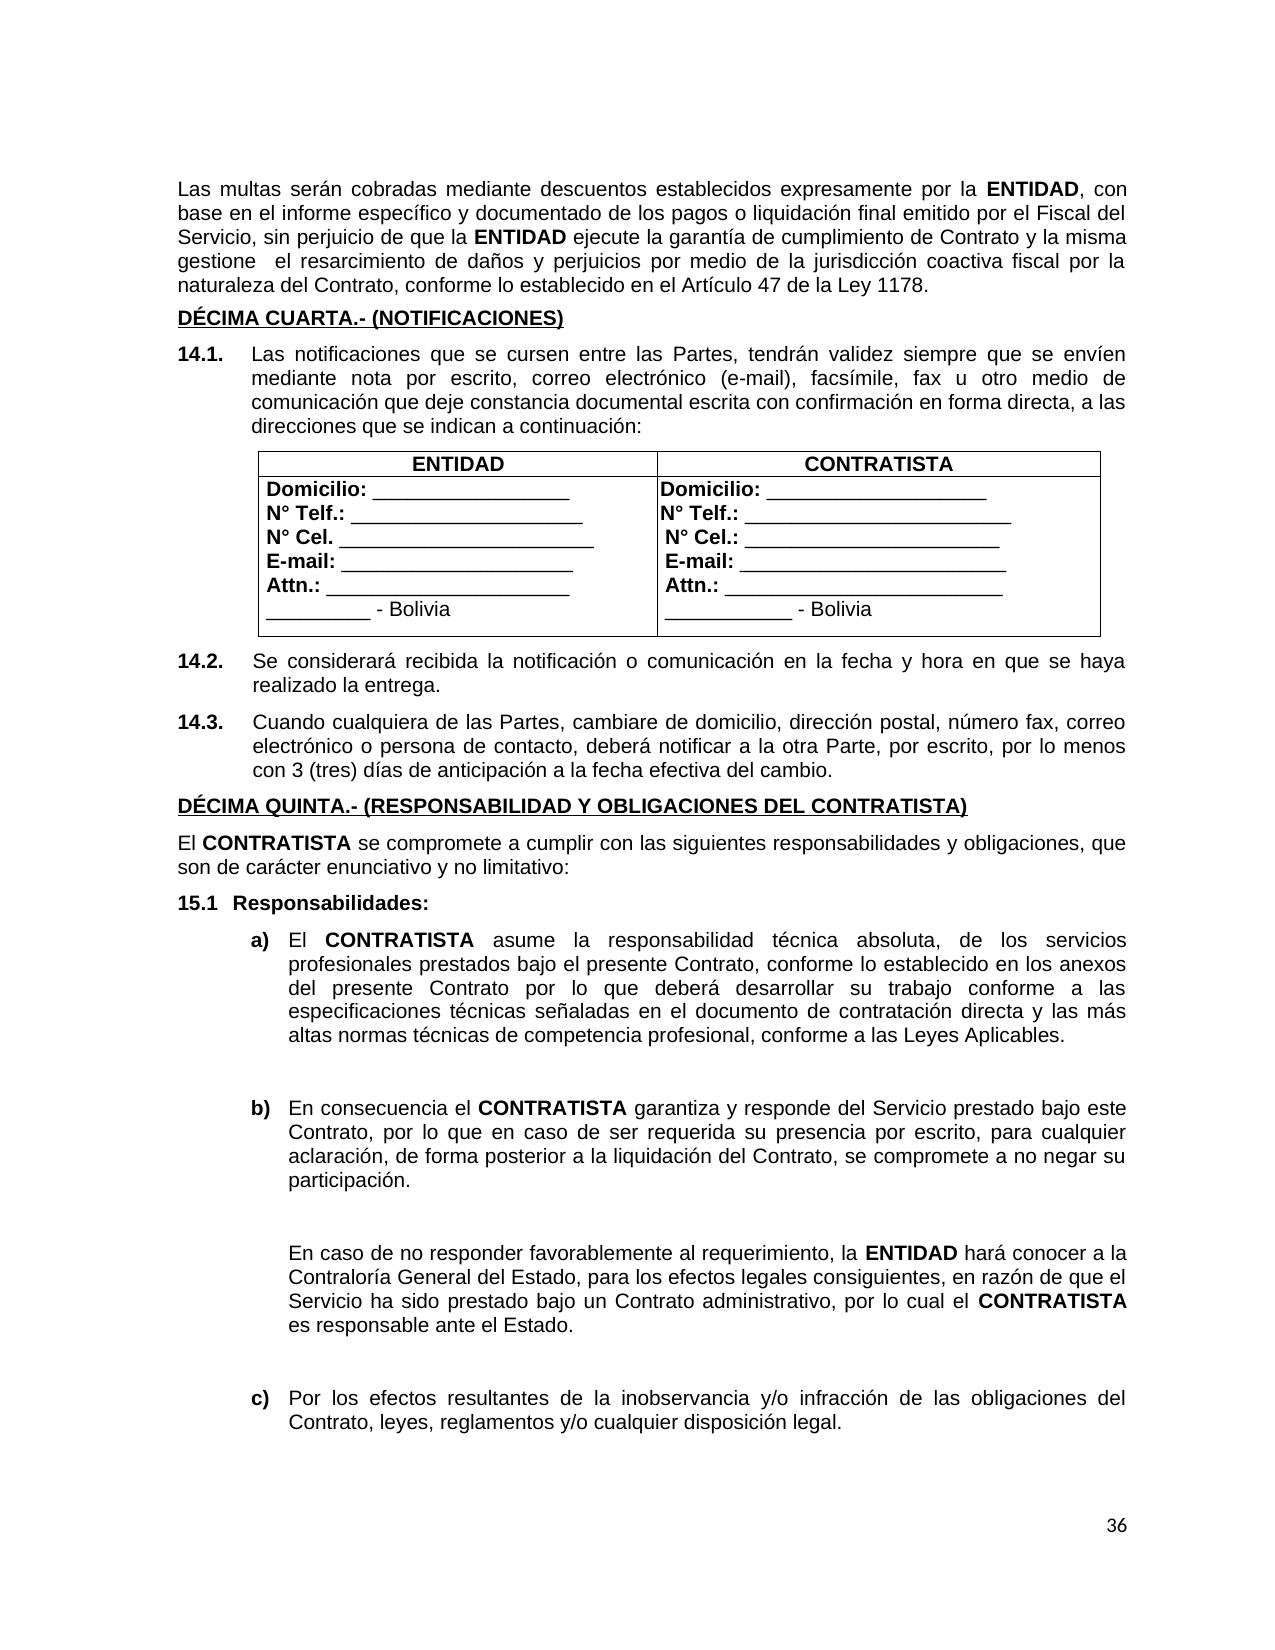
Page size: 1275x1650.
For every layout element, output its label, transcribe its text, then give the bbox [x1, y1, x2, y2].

list 14.1. Las notificaciones que se cursen entre las Partes, tendrán validez siempre que se envíen mediante nota por escrito, correo electrónico (e-mail), facsímile, fax u otro medio de comunicación que deje constancia documental escrita con confirmación en forma directa, a las direcciones que se indican a continuación: [177, 342, 1127, 438]
table_header CONTRATISTA [658, 452, 1100, 476]
text DÉCIMA QUINTA.- (RESPONSABILIDAD Y OBLIGACIONES DEL CONTRATISTA) [177, 794, 1127, 818]
list En consecuencia el CONTRATISTA garantiza y responde del Servicio prestado bajo este Contrato, por lo que en caso de ser requerida su presencia por escrito, para cualquier aclaración, de forma posterior a la liquidación del Contrato, se compromete a no negar su participación. [251, 1096, 1127, 1192]
list El CONTRATISTA asume la responsabilidad técnica absoluta, de los servicios profesionales prestados bajo el presente Contrato, conforme lo establecido en los anexos del presente Contrato por lo que deberá desarrollar su trabajo conforme a las especificaciones técnicas señaladas en el documento de contratación directa y las más altas normas técnicas de competencia profesional, conforme a las Leyes Aplicables. [251, 927, 1127, 1047]
text 14.3. Cuando cualquiera de las Partes, cambiare de domicilio, dirección postal, número fax, correo electrónico o persona de contacto, deberá notificar a la otra Parte, por escrito, por lo menos con 3 (tres) días de anticipación a la fecha efectiva del cambio. [177, 710, 1127, 782]
text 14.2. Se considerará recibida la notificación o comunicación en la fecha y hora en que se haya realizado la entrega. [177, 649, 1127, 697]
text DÉCIMA CUARTA.- (NOTIFICACIONES) [177, 309, 1127, 330]
text Las multas serán cobradas mediante descuentos establecidos expresamente por la ENTIDAD, con base en el informe específico y documentado de los pagos o liquidación final emitido por el Fiscal del Servicio, sin perjuicio de que la ENTIDAD ejecute la garantía de cumplimiento de Contrato y la misma gestione el resarcimiento de daños y perjuicios por medio de la jurisdicción coactiva fiscal por la naturaleza del Contrato, conforme lo establecido en el Artículo 47 de la Ley 1178. [177, 177, 1127, 297]
table_cell Domicilio: ___________________ N° Telf.: _______________________ N° Cel.: ______________________ E-mail: _______________________ Attn.: ________________________ ___________ - Bolivia [658, 477, 1100, 636]
list Por los efectos resultantes de la inobservancia y/o infracción de las obligaciones del Contrato, leyes, reglamentos y/o cualquier disposición legal. [251, 1386, 1127, 1434]
text El CONTRATISTA se compromete a cumplir con las siguientes responsabilidades y obligaciones, que son de carácter enunciativo y no limitativo: [177, 831, 1127, 878]
text En caso de no responder favorablemente al requerimiento, la ENTIDAD hará conocer a la Contraloría General del Estado, para los efectos legales consiguientes, en razón de que el Servicio ha sido prestado bajo un Contrato administrativo, por lo cual el CONTRATISTA es responsable ante el Estado. [288, 1241, 1127, 1337]
table_cell Domicilio: _________________ N° Telf.: ____________________ N° Cel. ______________________ E-mail: ____________________ Attn.: _____________________ _________ - Bolivia [259, 477, 657, 636]
table_header ENTIDAD [259, 452, 657, 476]
list Responsabilidades: [177, 891, 1127, 915]
